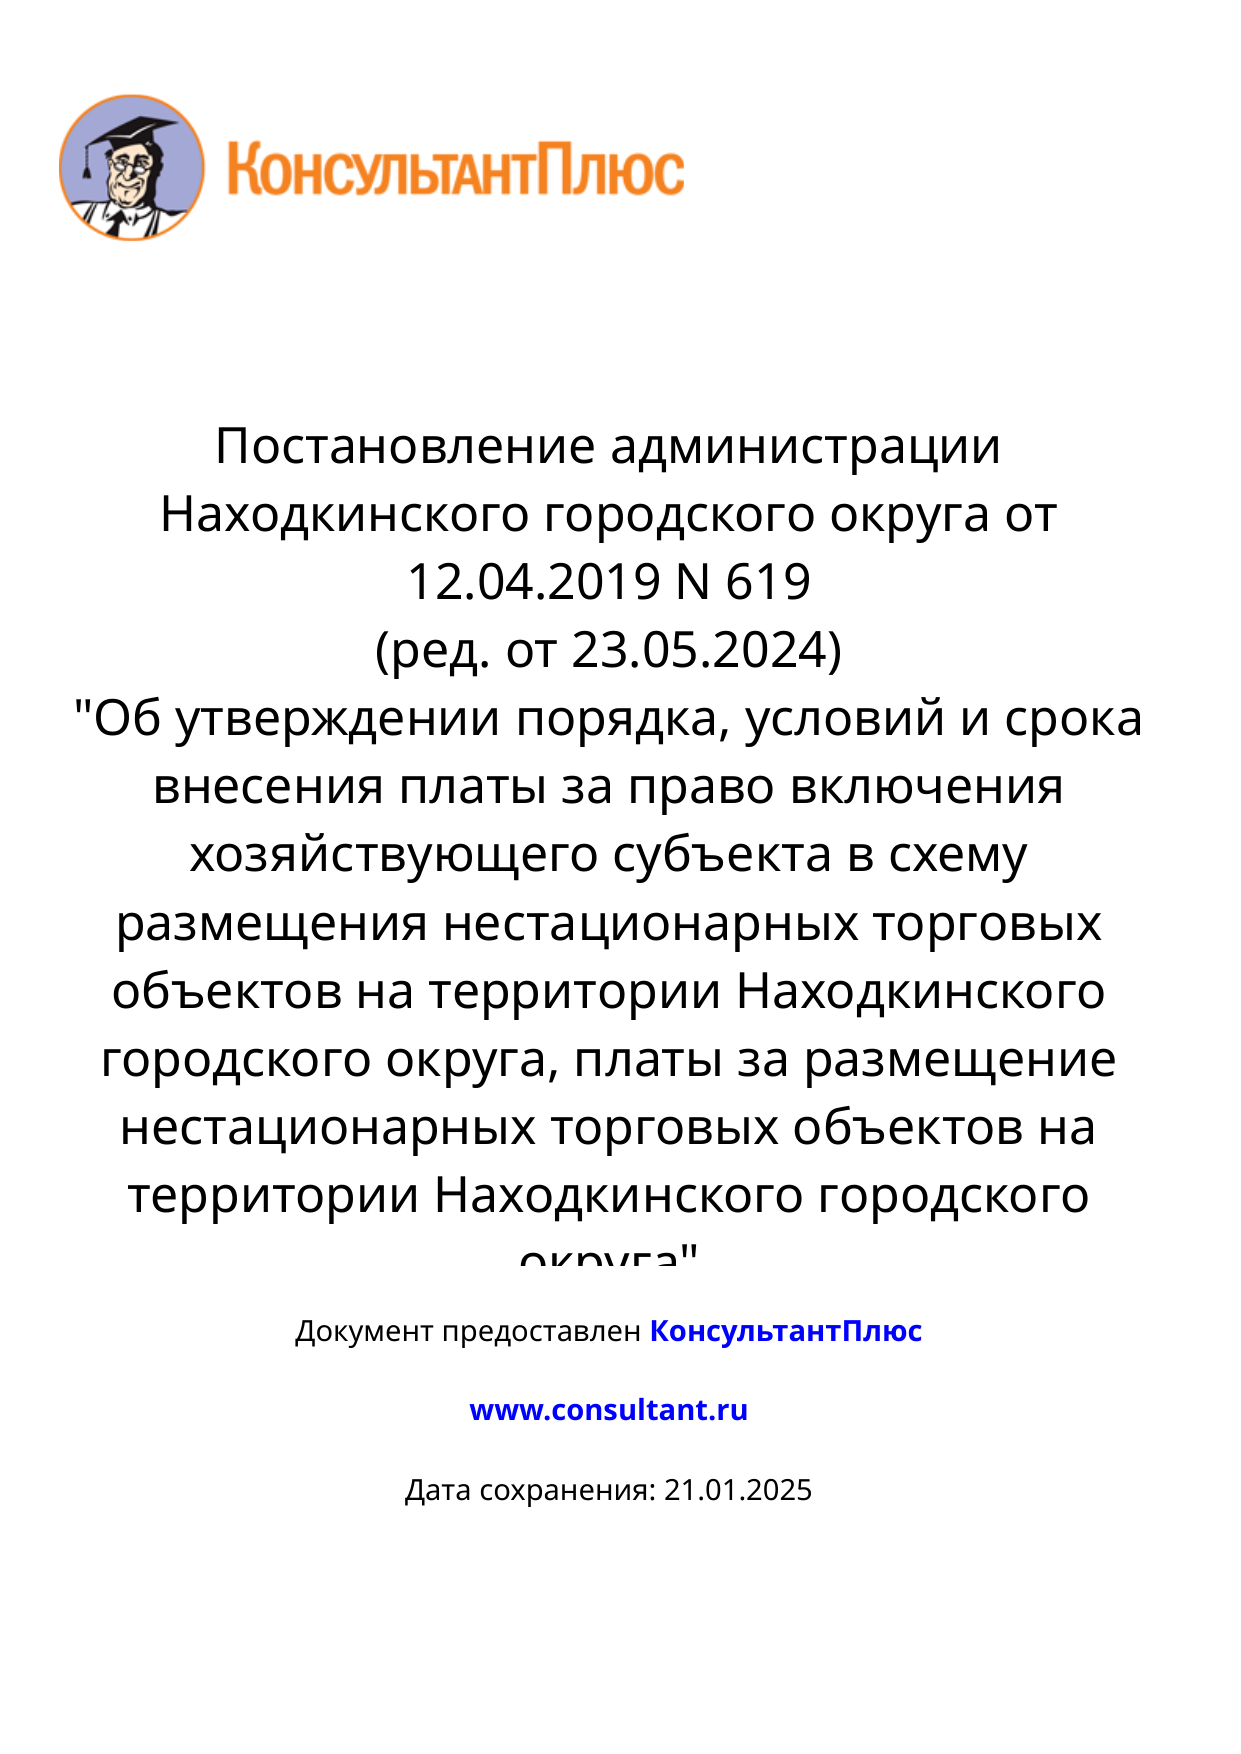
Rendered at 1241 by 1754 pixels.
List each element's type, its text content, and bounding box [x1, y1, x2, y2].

table_cell Постановление администрации Находкинского городского округа от 12.04.2019 N 619 (ред. от 23.05.2024) "Об утверждении порядка, условий и срока внесения платы за право включения хозяйствующего субъекта в схему размещения нестационарных торговых объектов на территории Находкинского городского округа, платы за размещение нестационарных торговых объектов на территории Находкинского городского округа" [51, 403, 1167, 1272]
table_header [51, 88, 1167, 403]
table_cell Документ предоставлен КонсультантПлюс www.consultant.ru Дата сохранения: 21.01.2025 [51, 1272, 1167, 1587]
picture [59, 93, 684, 243]
